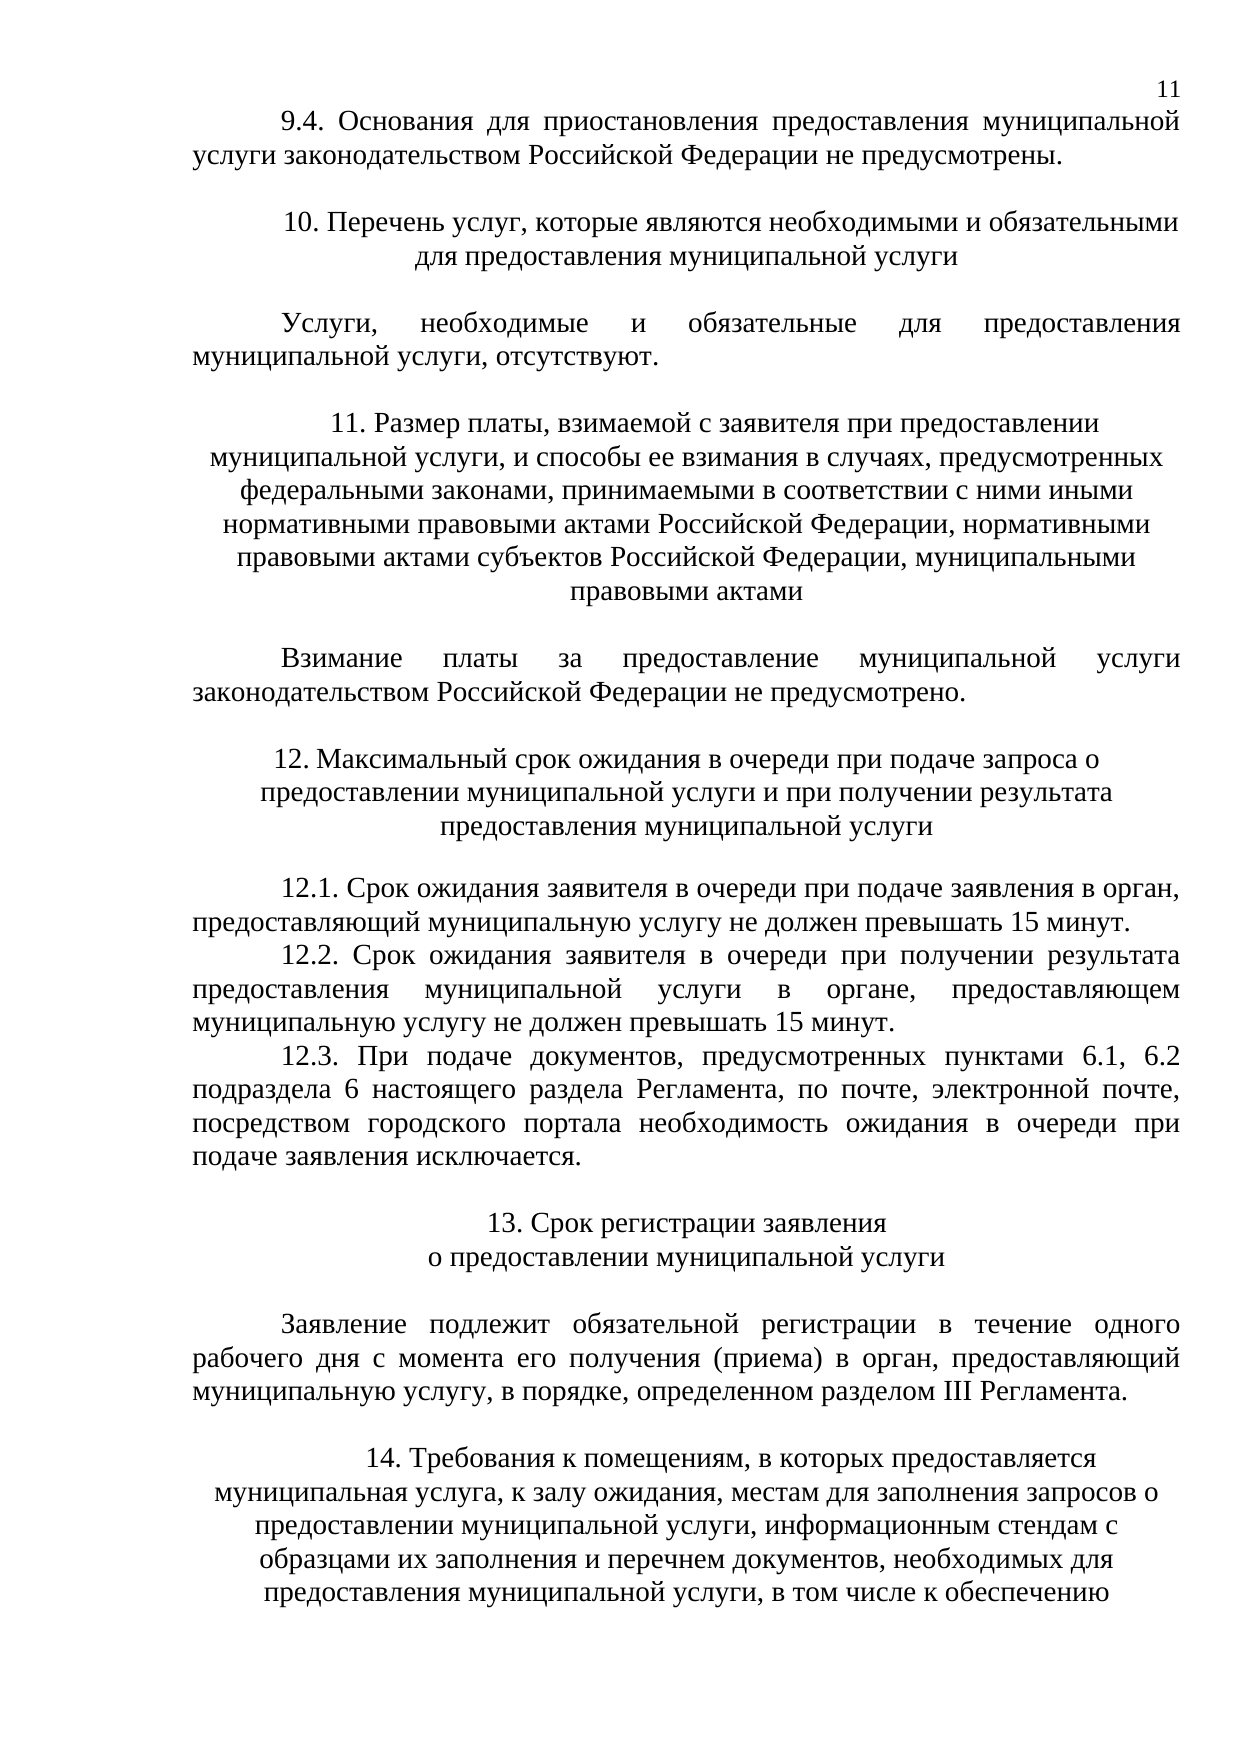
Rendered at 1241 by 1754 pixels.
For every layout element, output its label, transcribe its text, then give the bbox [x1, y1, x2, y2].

text Услуги, необходимые и обязательные для предоставления муниципальной услуги, отсутствуют. [192, 305, 1181, 372]
text Заявление подлежит обязательной регистрации в течение одного рабочего дня с момента его получения (приема) в орган, предоставляющий муниципальную услугу, в порядке, определенном разделом III Регламента. [192, 1306, 1181, 1407]
text 12.3. При подаче документов, предусмотренных пунктами 6.1, 6.2 подраздела 6 настоящего раздела Регламента, по почте, электронной почте, посредством городского портала необходимость ожидания в очереди при подаче заявления исключается. [192, 1038, 1181, 1172]
text 12.1. Срок ожидания заявителя в очереди при подаче заявления в орган, предоставляющий муниципальную услугу не должен превышать 15 минут. [192, 870, 1181, 937]
text 11. Размер платы, взимаемой с заявителя при предоставлении муниципальной услуги, и способы ее взимания в случаях, предусмотренных федеральными законами, принимаемыми в соответствии с ними иными нормативными правовыми актами Российской Федерации, нормативными правовыми актами субъектов Российской Федерации, муниципальными правовыми актами [192, 405, 1181, 607]
text 12.2. Срок ожидания заявителя в очереди при получении результата предоставления муниципальной услуги в органе, предоставляющем муниципальную услугу не должен превышать 15 минут. [192, 937, 1181, 1038]
text Взимание платы за предоставление муниципальной услуги законодательством Российской Федерации не предусмотрено. [192, 640, 1181, 707]
text 13. Срок регистрации заявления [192, 1206, 1181, 1239]
text о предоставлении муниципальной услуги [192, 1239, 1181, 1273]
text 9.4. Основания для приостановления предоставления муниципальной услуги законодательством Российской Федерации не предусмотрены. [192, 103, 1181, 171]
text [192, 1440, 1181, 1608]
text 10. Перечень услуг, которые являются необходимыми и обязательными для предоставления муниципальной услуги [192, 204, 1181, 271]
text 12. Максимальный срок ожидания в очереди при подаче запроса о предоставлении муниципальной услуги и при получении результата предоставления муниципальной услуги [192, 741, 1181, 841]
